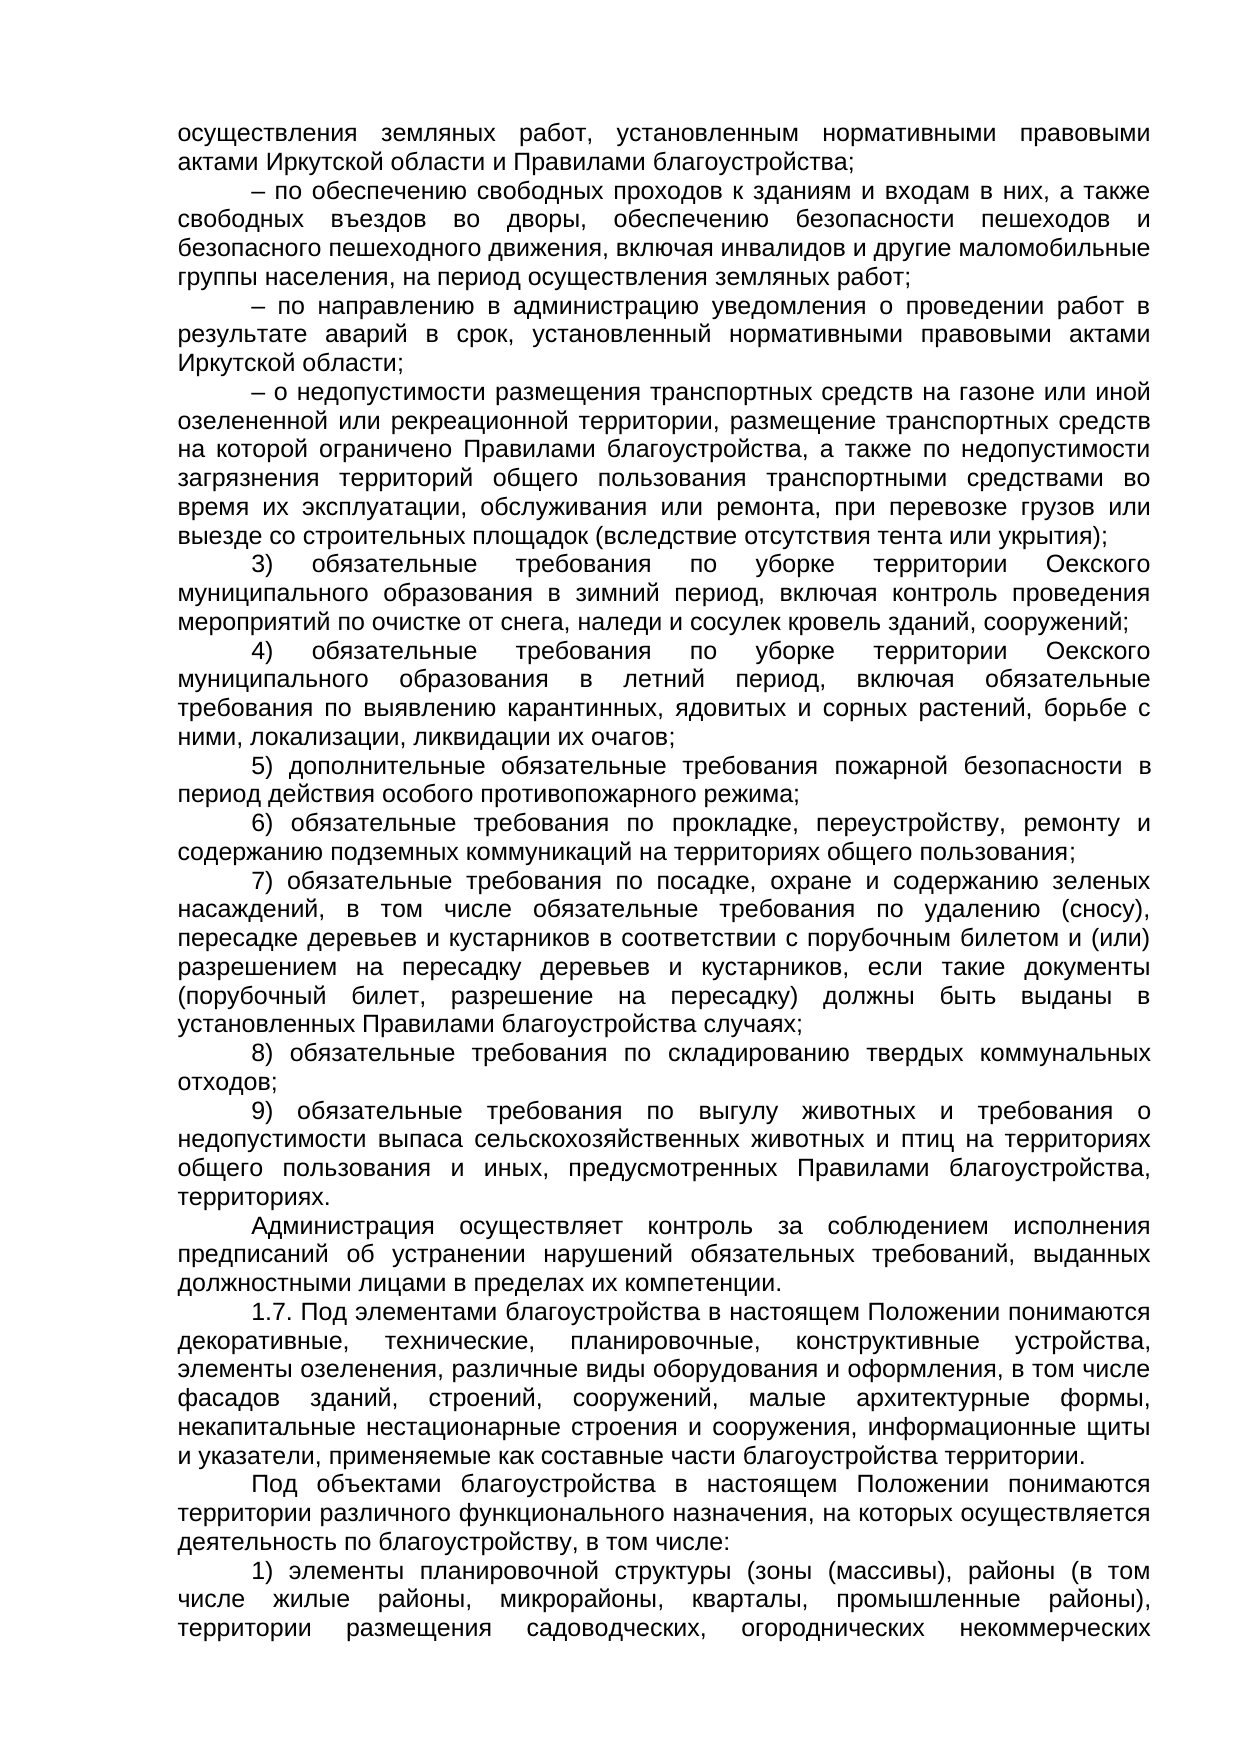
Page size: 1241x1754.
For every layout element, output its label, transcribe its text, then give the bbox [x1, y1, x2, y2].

text 8) обязательные требования по складированию твердых коммунальных отходов; [177, 1038, 1152, 1096]
text 6) обязательные требования по прокладке, переустройству, ремонту и содержанию подземных коммуникаций на территориях общего пользования; [177, 808, 1152, 866]
text 3) обязательные требования по уборке территории Оекского муниципального образования в зимний период, включая контроль проведения мероприятий по очистке от снега, наледи и сосулек кровель зданий, сооружений; [177, 549, 1152, 636]
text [177, 118, 1152, 176]
text – о недопустимости размещения транспортных средств на газоне или иной озелененной или рекреационной территории, размещение транспортных средств на которой ограничено Правилами благоустройства, а также по недопустимости загрязнения территорий общего пользования транспортными средствами во время их эксплуатации, обслуживания или ремонта, при перевозке грузов или выезде со строительных площадок (вследствие отсутствия тента или укрытия); [177, 377, 1152, 549]
text 5) дополнительные обязательные требования пожарной безопасности в период действия особого противопожарного режима; [177, 751, 1152, 808]
text Под объектами благоустройства в настоящем Положении понимаются территории различного функционального назначения, на которых осуществляется деятельность по благоустройству, в том числе: [177, 1469, 1152, 1556]
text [177, 1556, 1152, 1642]
text – по обеспечению свободных проходов к зданиям и входам в них, а также свободных въездов во дворы, обеспечению безопасности пешеходов и безопасного пешеходного движения, включая инвалидов и другие маломобильные группы населения, на период осуществления земляных работ; [177, 176, 1152, 291]
text 1.7. Под элементами благоустройства в настоящем Положении понимаются декоративные, технические, планировочные, конструктивные устройства, элементы озеленения, различные виды оборудования и оформления, в том числе фасадов зданий, строений, сооружений, малые архитектурные формы, некапитальные нестационарные строения и сооружения, информационные щиты и указатели, применяемые как составные части благоустройства территории. [177, 1297, 1152, 1469]
text 4) обязательные требования по уборке территории Оекского муниципального образования в летний период, включая обязательные требования по выявлению карантинных, ядовитых и сорных растений, борьбе с ними, локализации, ликвидации их очагов; [177, 636, 1152, 751]
text 7) обязательные требования по посадке, охране и содержанию зеленых насаждений, в том числе обязательные требования по удалению (сносу), пересадке деревьев и кустарников в соответствии с порубочным билетом и (или) разрешением на пересадку деревьев и кустарников, если такие документы (порубочный билет, разрешение на пересадку) должны быть выданы в установленных Правилами благоустройства случаях; [177, 866, 1152, 1038]
text 9) обязательные требования по выгулу животных и требования о недопустимости выпаса сельскохозяйственных животных и птиц на территориях общего пользования и иных, предусмотренных Правилами благоустройства, территориях. [177, 1096, 1152, 1211]
text – по направлению в администрацию уведомления о проведении работ в результате аварий в срок, установленный нормативными правовыми актами Иркутской области; [177, 291, 1152, 377]
text Администрация осуществляет контроль за соблюдением исполнения предписаний об устранении нарушений обязательных требований, выданных должностными лицами в пределах их компетенции. [177, 1211, 1152, 1297]
